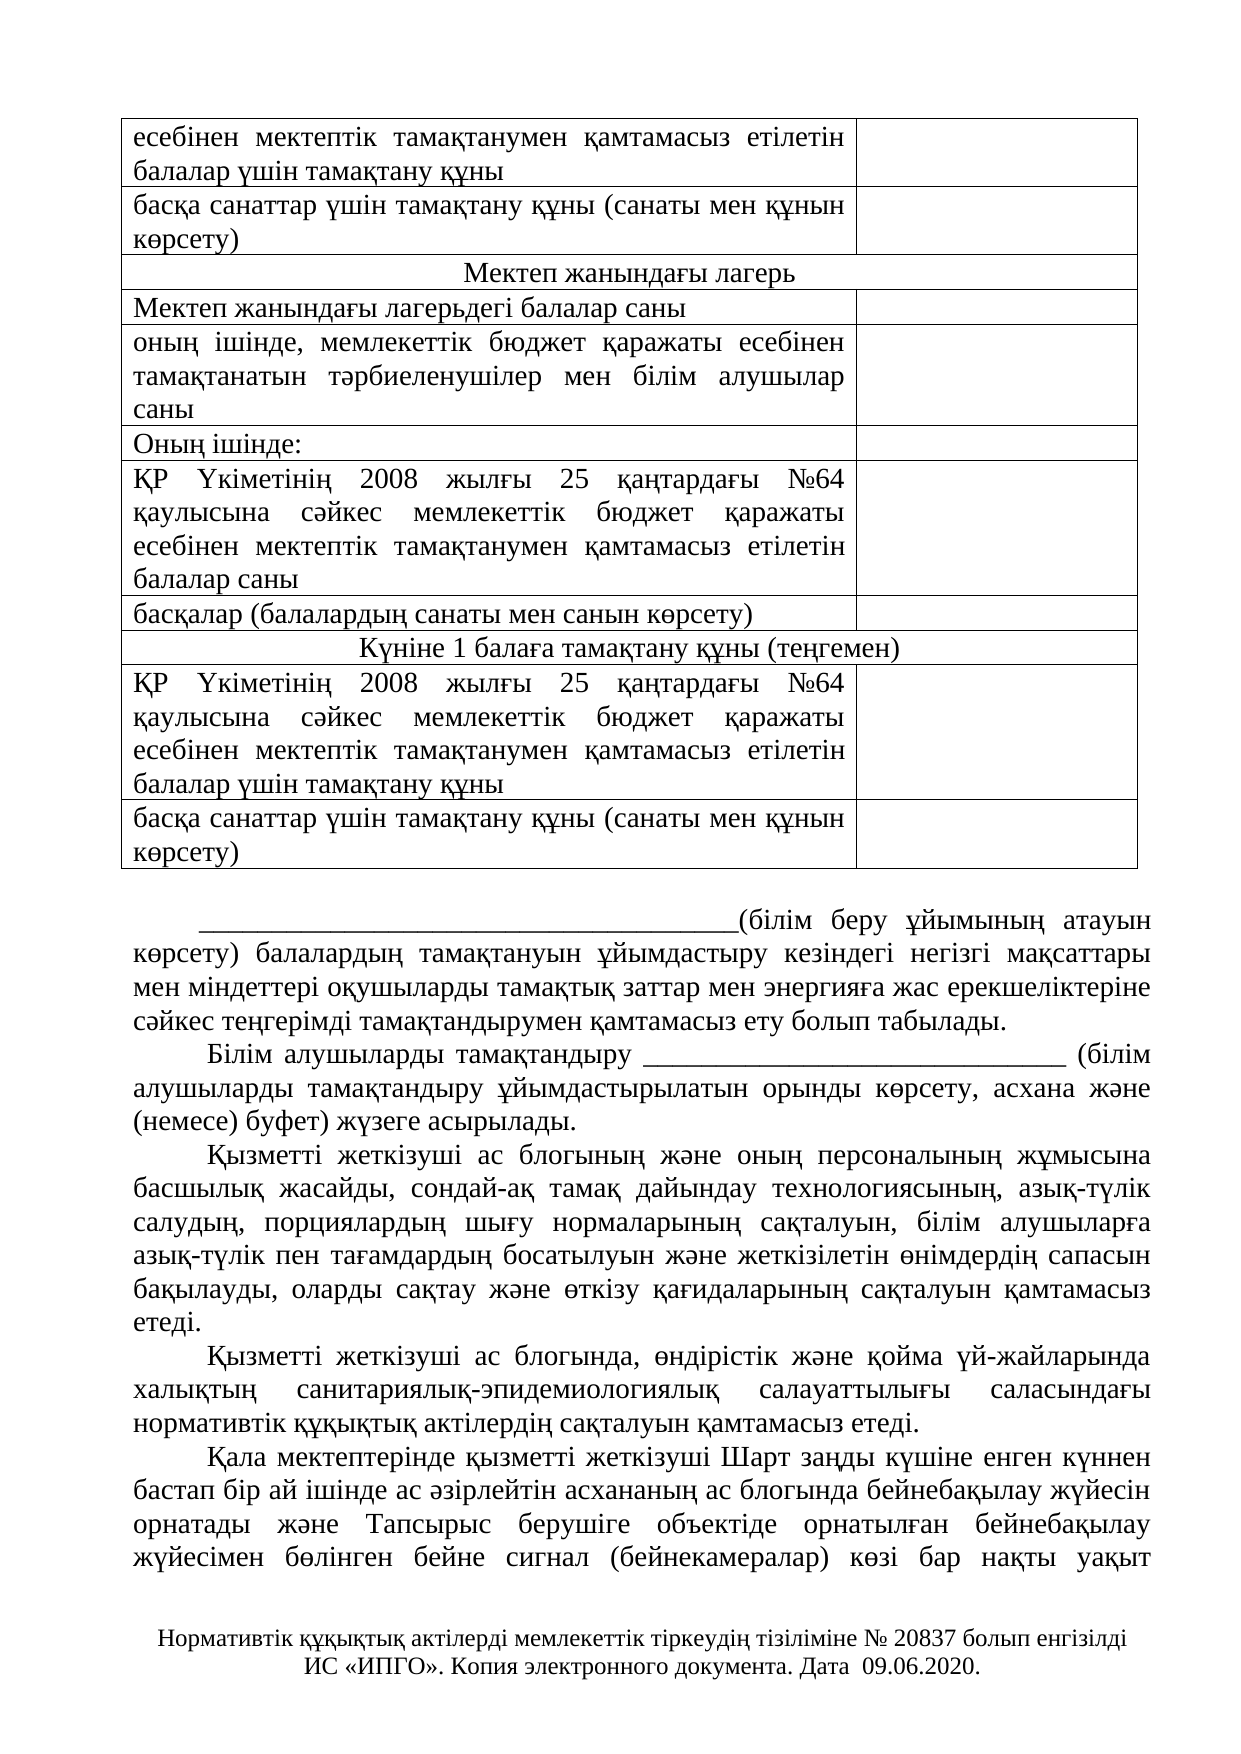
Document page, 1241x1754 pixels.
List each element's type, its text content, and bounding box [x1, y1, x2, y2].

table_cell [857, 325, 1137, 425]
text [133, 1439, 1152, 1573]
table_cell оның ішінде, мемлекеттік бюджет қаражаты есебінен тамақтанатын тәрбиеленушілер мен білім алушылар саны [122, 325, 856, 425]
table_cell басқа санаттар үшін тамақтану құны (санаты мен құнын көрсету) [122, 800, 856, 867]
table_cell [857, 290, 1137, 323]
text Қызметті жеткізуші ас блогында, өндірістік және қойма үй-жайларында халықтың санитариялық-эпидемиологиялық салауаттылығы саласындағы нормативтік құқықтық актілердің сақталуын қамтамасыз етеді. [133, 1338, 1152, 1439]
table_cell Күніне 1 балаға тамақтану құны (теңгемен) [122, 631, 1137, 664]
table_cell Оның ішінде: [122, 426, 856, 460]
table_cell [857, 596, 1137, 629]
table_cell басқа санаттар үшін тамақтану құны (санаты мен құнын көрсету) [122, 187, 856, 254]
table_cell [857, 461, 1137, 595]
text _____________________________________(білім беру ұйымының атауын көрсету) балалардың тамақтануын ұйымдастыру кезіндегі негізгі мақсаттары мен міндеттері оқушыларды тамақтық заттар мен энергияға жас ерекшеліктеріне сәйкес теңгерімді тамақтандырумен қамтамасыз ету болып табылады. [133, 902, 1152, 1036]
table_cell Мектеп жанындағы лагерьдегі балалар саны [122, 290, 856, 323]
text Білім алушыларды тамақтандыру _____________________________ (білім алушыларды тамақтандыру ұйымдастырылатын орынды көрсету, асхана және (немесе) буфет) жүзеге асырылады. [133, 1036, 1152, 1137]
table_cell [857, 800, 1137, 867]
table_cell [857, 119, 1137, 186]
text Қызметті жеткізуші ас блогының және оның персоналының жұмысына басшылық жасайды, сондай-ақ тамақ дайындау технологиясының, азық-түлік салудың, порциялардың шығу нормаларының сақталуын, білім алушыларға азық-түлік пен тағамдардың босатылуын және жеткізілетін өнімдердің сапасын бақылауды, оларды сақтау және өткізу қағидаларының сақталуын қамтамасыз етеді. [133, 1137, 1152, 1338]
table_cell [122, 119, 856, 186]
table_cell [857, 665, 1137, 799]
table_cell басқалар (балалардың санаты мен санын көрсету) [122, 596, 856, 629]
table_cell Мектеп жанындағы лагерь [122, 255, 1137, 289]
table_cell [857, 426, 1137, 460]
table_cell [857, 187, 1137, 254]
